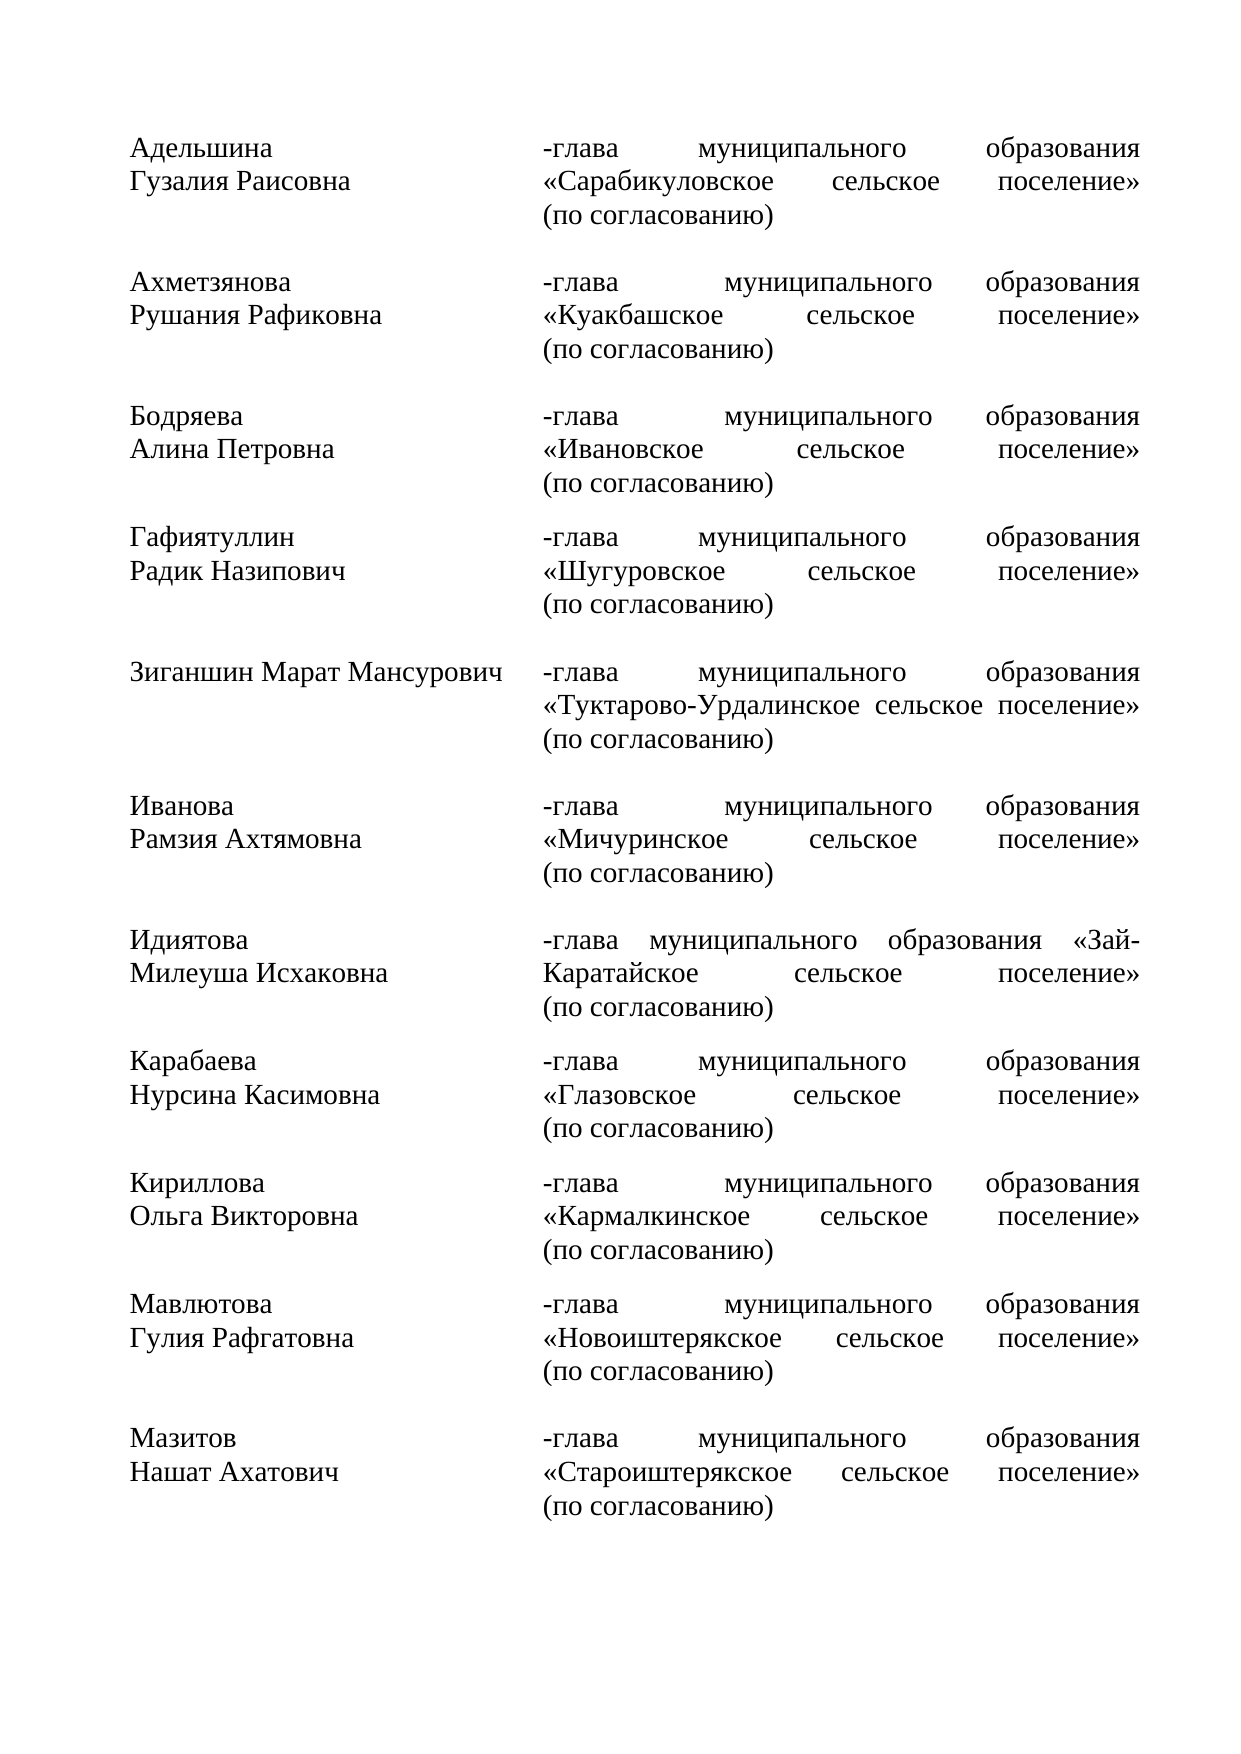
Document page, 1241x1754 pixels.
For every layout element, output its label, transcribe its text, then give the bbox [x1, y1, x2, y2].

table_cell -глава муниципального образования «Сарабикуловское сельское поселение» (по согласованию) [531, 130, 1152, 264]
table_cell Идиятова Милеуша Исхаковна [118, 922, 531, 1043]
table_cell -глава муниципального образования «Куакбашское сельское поселение» (по согласованию) [531, 264, 1152, 398]
table_cell Мазитов Нашат Ахатович [118, 1421, 531, 1622]
table_cell Зиганшин Марат Мансурович [118, 654, 531, 788]
table_cell -глава муниципального образования «Зай-Каратайское сельское поселение» (по согласованию) [531, 922, 1152, 1043]
table_cell Гафиятуллин Радик Назипович [118, 520, 531, 654]
table_cell Карабаева Нурсина Касимовна [118, 1044, 531, 1165]
table_cell Мавлютова Гулия Рафгатовна [118, 1286, 531, 1421]
table_cell -глава муниципального образования «Ивановское сельское поселение» (по согласованию) [531, 398, 1152, 519]
table_cell -глава муниципального образования «Шугуровское сельское поселение» (по согласованию) [531, 520, 1152, 654]
table_cell -глава муниципального образования «Глазовское сельское поселение» (по согласованию) [531, 1044, 1152, 1165]
table_cell Бодряева Алина Петровна [118, 398, 531, 519]
table_cell Ахметзянова Рушания Рафиковна [118, 264, 531, 398]
table_cell Иванова Рамзия Ахтямовна [118, 788, 531, 922]
table_cell -глава муниципального образования «Кармалкинское сельское поселение» (по согласованию) [531, 1165, 1152, 1286]
table_cell -глава муниципального образования «Новоиштерякское сельское поселение» (по согласованию) [531, 1286, 1152, 1421]
table_cell -глава муниципального образования «Туктарово-Урдалинское сельское поселение» (по согласованию) [531, 654, 1152, 788]
table_cell -глава муниципального образования «Мичуринское сельское поселение» (по согласованию) [531, 788, 1152, 922]
table_cell Кириллова Ольга Викторовна [118, 1165, 531, 1286]
table_cell -глава муниципального образования «Староиштерякское сельское поселение» (по согласованию) [531, 1421, 1152, 1622]
table_cell Адельшина Гузалия Раисовна [118, 130, 531, 264]
